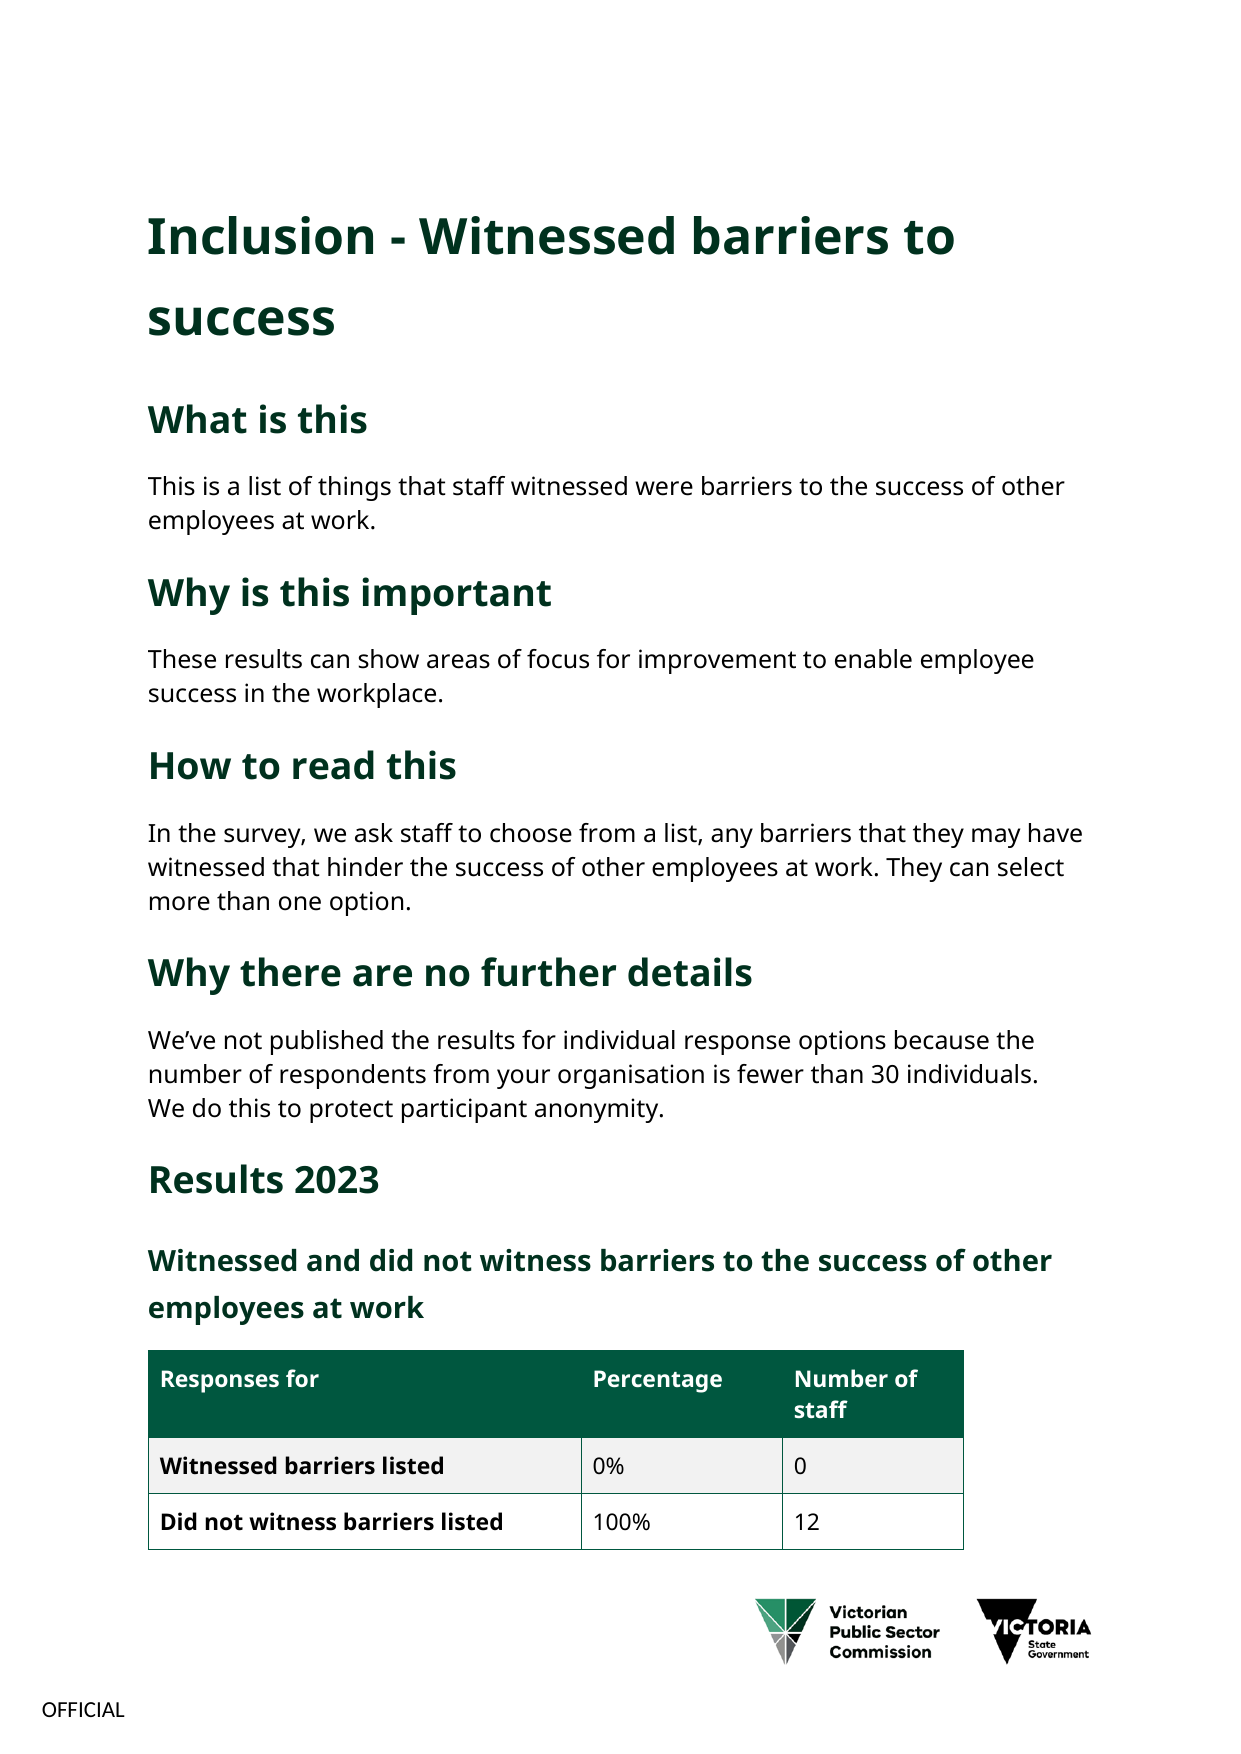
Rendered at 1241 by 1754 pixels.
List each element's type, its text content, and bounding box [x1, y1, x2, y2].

table_cell 12 [783, 1494, 963, 1549]
subtitle Why there are no further details [148, 947, 1092, 998]
subtitle Results 2023 [148, 1154, 1092, 1205]
table_cell Did not witness barriers listed [149, 1494, 581, 1549]
subtitle Why is this important [148, 566, 1092, 617]
table_cell 0 [783, 1438, 963, 1493]
text In the survey, we ask staff to choose from a list, any barriers that they may have witnessed that hinder the success of other employees at work. They can select more than one option. [148, 815, 1092, 917]
text These results can show areas of focus for improvement to enable employee success in the workplace. [148, 642, 1092, 710]
subtitle Witnessed and did not witness barriers to the success of other employees at work [148, 1240, 1092, 1327]
text We’ve not published the results for individual response options because the number of respondents from your organisation is fewer than 30 individuals. We do this to protect participant anonymity. [148, 1022, 1092, 1124]
table_cell 100% [582, 1494, 782, 1549]
table_cell 0% [582, 1438, 782, 1493]
subtitle Inclusion - Witnessed barriers to success [148, 201, 1092, 350]
picture [754, 1598, 1093, 1666]
subtitle What is this [148, 393, 1092, 444]
subtitle How to read this [148, 739, 1092, 790]
table_header Percentage [582, 1351, 782, 1437]
table_cell Witnessed barriers listed [149, 1438, 581, 1493]
table_header Responses for [149, 1351, 581, 1437]
table_header Number of staff [783, 1351, 963, 1437]
text This is a list of things that staff witnessed were barriers to the success of other employees at work. [148, 469, 1092, 537]
